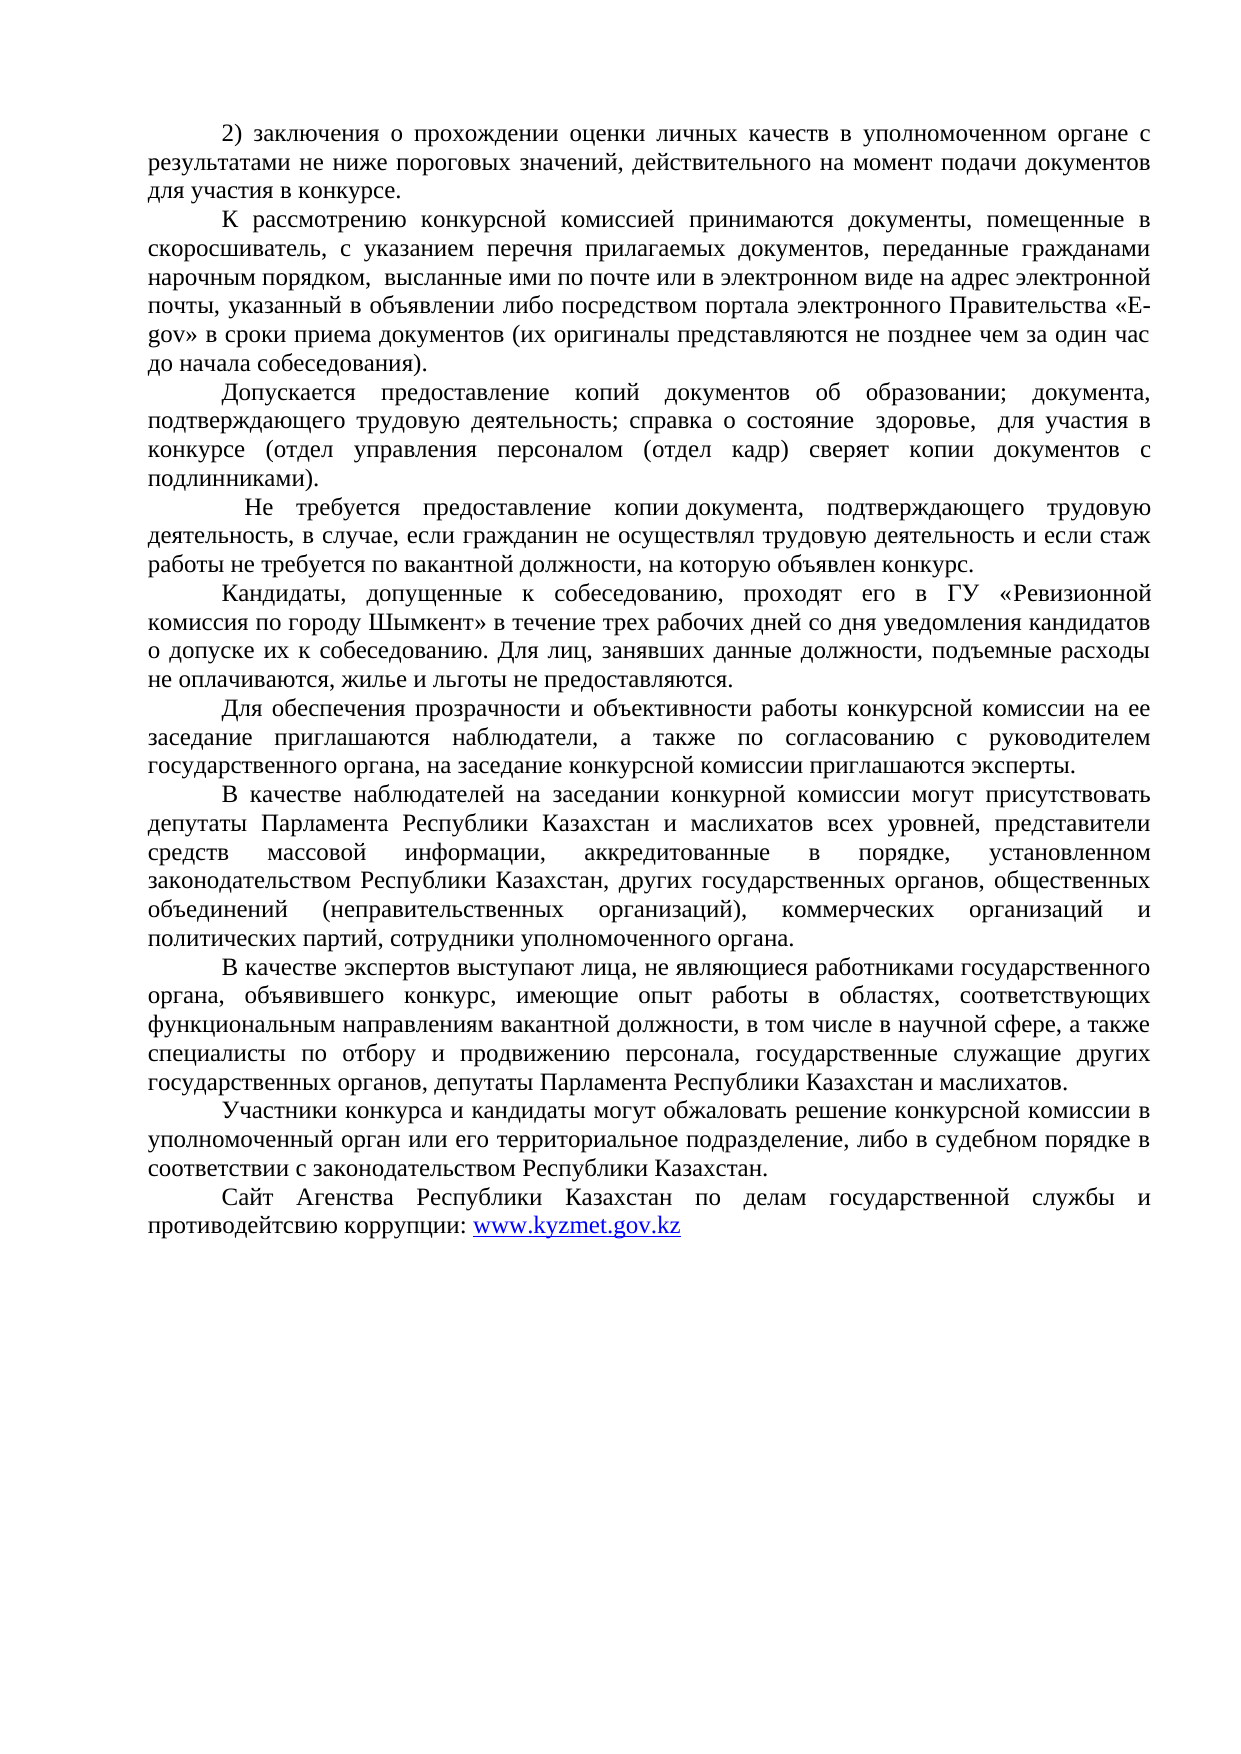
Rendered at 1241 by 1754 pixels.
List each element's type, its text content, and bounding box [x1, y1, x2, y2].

text Для обеспечения прозрачности и объективности работы конкурсной комиссии на ее заседание приглашаются наблюдатели, а также по согласованию с руководителем государственного органа, на заседание конкурсной комиссии приглашаются эксперты. [148, 693, 1152, 779]
text Не требуется предоставление копии документа, подтверждающего трудовую деятельность, в случае, если гражданин не осуществлял трудовую деятельность и если стаж работы не требуется по вакантной должности, на которую объявлен конкурс. [148, 492, 1152, 578]
text В качестве экспертов выступают лица, не являющиеся работниками государственного органа, объявившего конкурс, имеющие опыт работы в областях, соответствующих функциональным направлениям вакантной должности, в том числе в научной сфере, а также специалисты по отбору и продвижению персонала, государственные служащие других государственных органов, депутаты Парламента Республики Казахстан и маслихатов. [148, 952, 1152, 1096]
text Кандидаты, допущенные к собеседованию, проходят его в ГУ «Ревизионной комиссия по городу Шымкент» в течение трех рабочих дней со дня уведомления кандидатов о допуске их к собеседованию. Для лиц, занявших данные должности, подъемные расходы не оплачиваются, жилье и льготы не предоставляются. [148, 578, 1152, 693]
text Сайт Агенства Республики Казахстан по делам государственной службы и противодейтсвию коррупции: www.kyzmet.gov.kz [148, 1182, 1152, 1239]
text Допускается предоставление копий документов об образовании; документа, подтверждающего трудовую деятельность; справка о состояние здоровье, для участия в конкурсе (отдел управления персоналом (отдел кадр) сверяет копии документов с подлинниками). [148, 377, 1152, 492]
text В качестве наблюдателей на заседании конкурной комиссии могут присутствовать депутаты Парламента Республики Казахстан и маслихатов всех уровней, представители средств массовой информации, аккредитованные в порядке, установленном законодательством Республики Казахстан, других государственных органов, общественных объединений (неправительственных организаций), коммерческих организаций и политических партий, сотрудники уполномоченного органа. [148, 779, 1152, 952]
text Участники конкурса и кандидаты могут обжаловать решение конкурсной комиссии в уполномоченный орган или его территориальное подразделение, либо в судебном порядке в соответствии с законодательством Республики Казахстан. [148, 1096, 1152, 1182]
text 2) заключения о прохождении оценки личных качеств в уполномоченном органе с результатами не ниже пороговых значений, действительного на момент подачи документов для участия в конкурсе. [148, 118, 1152, 204]
text К рассмотрению конкурсной комиссией принимаются документы, помещенные в скоросшиватель, с указанием перечня прилагаемых документов, переданные гражданами нарочным порядком, высланные ими по почте или в электронном виде на адрес электронной почты, указанный в объявлении либо посредством портала электронного Правительства «Е-gov» в сроки приема документов (их оригиналы представляются не позднее чем за один час до начала собеседования). [148, 204, 1152, 377]
